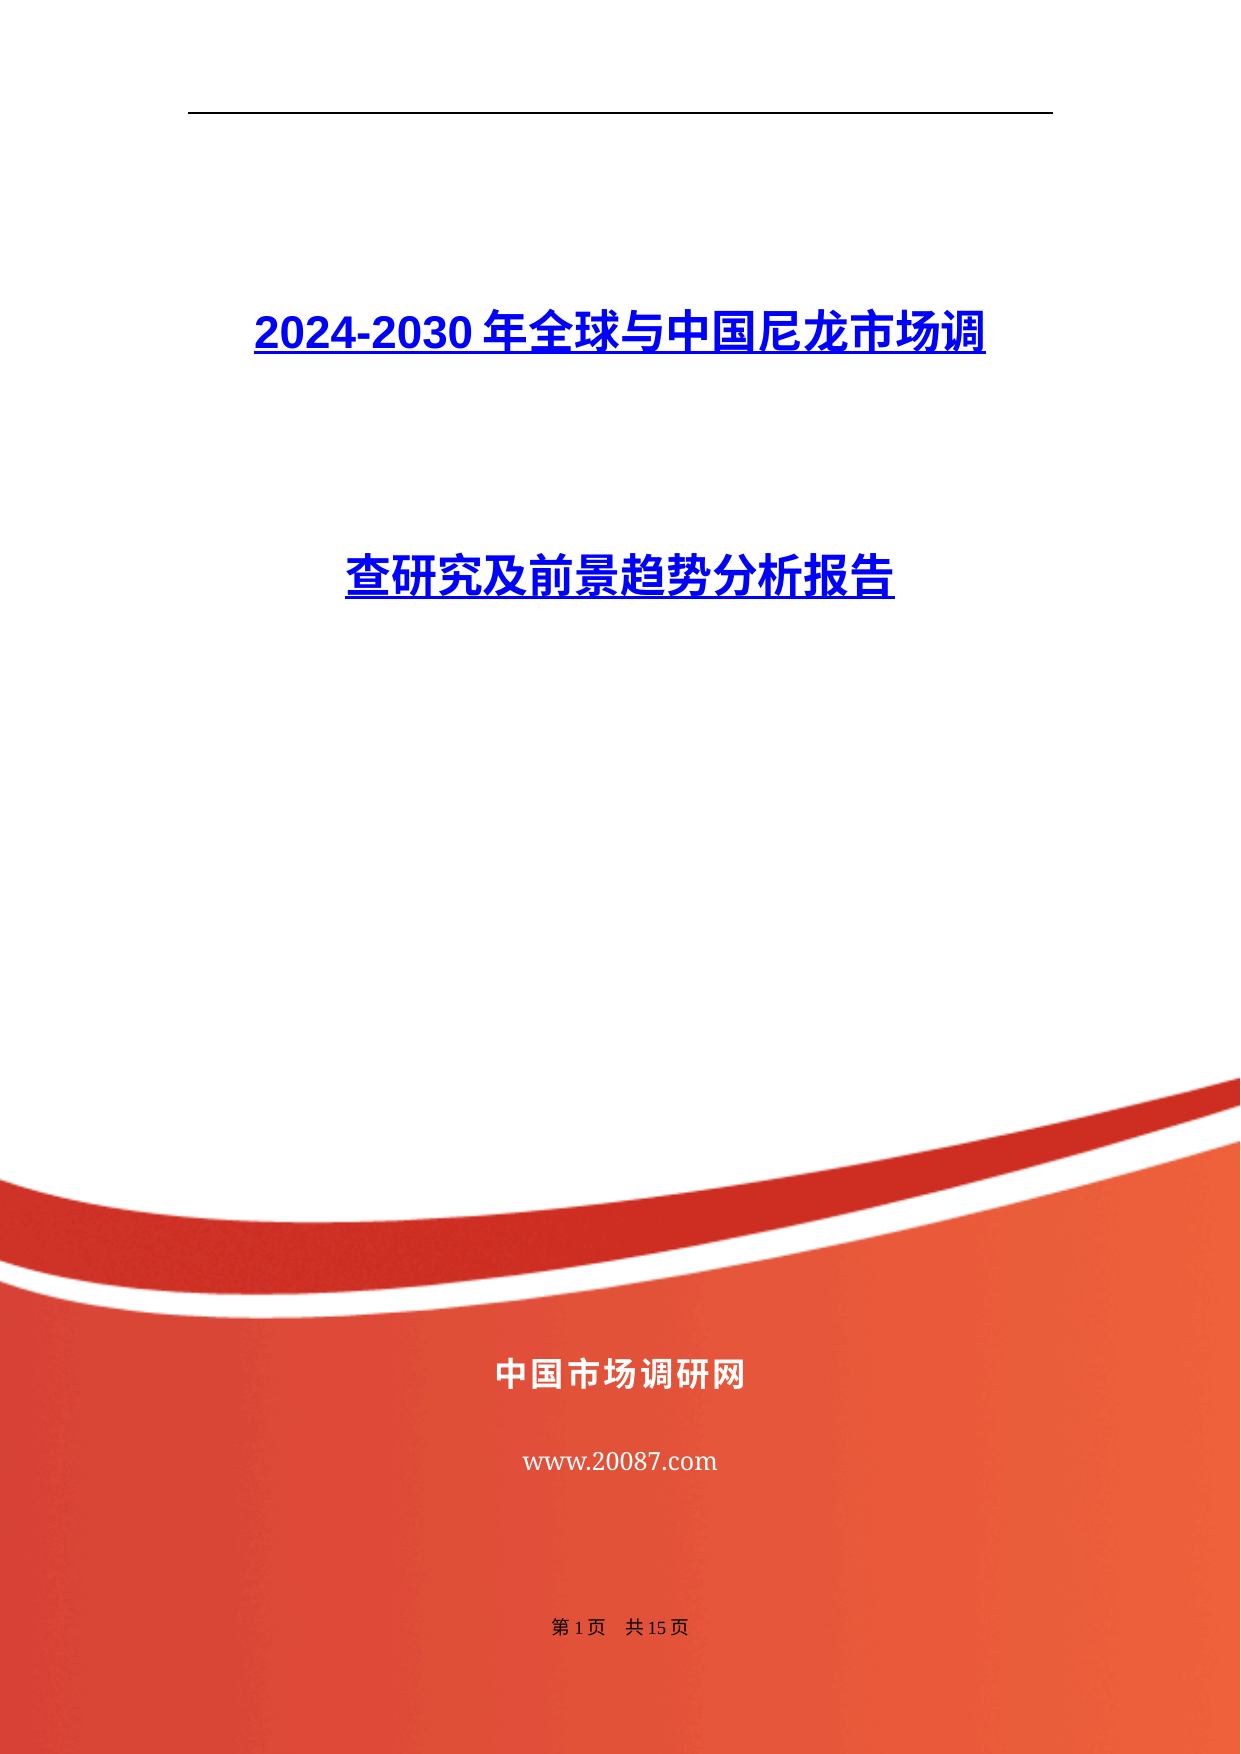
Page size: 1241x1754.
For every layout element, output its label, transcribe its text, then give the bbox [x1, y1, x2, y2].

table_header 2024-2030年全球与中国尼龙市场调查研究及前景趋势分析报告 [188, 207, 1053, 773]
picture [0, 1006, 1241, 1754]
text www.20087.com [187, 1428, 1053, 1493]
subtitle 中国市场调研网 [187, 1339, 1053, 1404]
